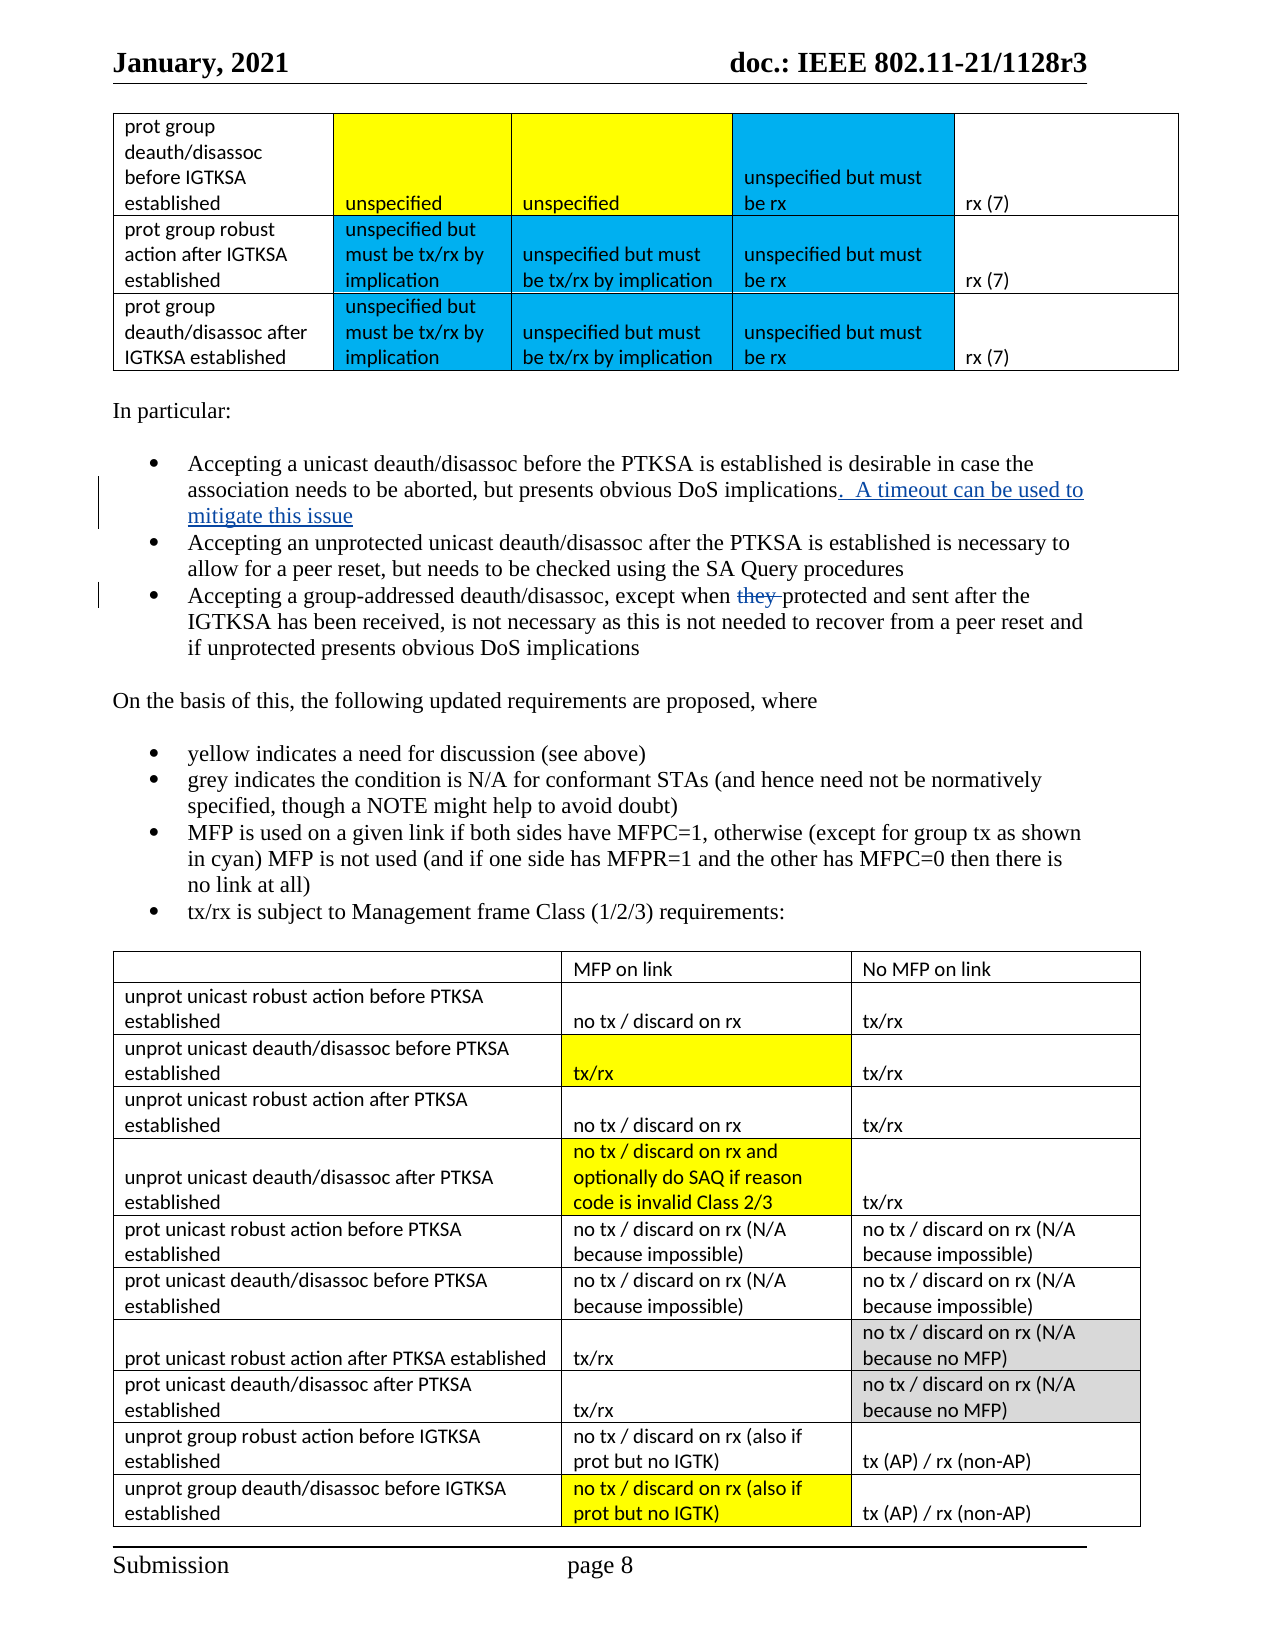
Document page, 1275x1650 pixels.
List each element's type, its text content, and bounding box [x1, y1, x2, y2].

list Accepting a group-addressed deauth/disassoc, except when protected and sent after the IGTKSA has been received, is not necessary as this is not needed to recover from a peer reset and if unprotected presents obvious DoS implications [150, 582, 1087, 661]
table_cell unprot unicast robust action after PTKSA established [114, 1087, 561, 1137]
table_cell tx (AP) / rx (non-AP) [852, 1475, 1140, 1526]
table_cell unspecified but must be rx [733, 114, 954, 215]
table_cell unspecified but must be rx [733, 216, 954, 292]
text In particular: [112, 397, 1087, 423]
table_cell prot unicast deauth/disassoc before PTKSA established [114, 1268, 561, 1318]
table_cell unprot unicast deauth/disassoc before PTKSA established [114, 1035, 561, 1086]
list Accepting an unprotected unicast deauth/disassoc after the PTKSA is established is necessary to allow for a peer reset, but needs to be checked using the SA Query procedures [150, 529, 1087, 582]
table_cell unprot unicast robust action before PTKSA established [114, 983, 561, 1034]
table_cell rx (7) [955, 294, 1178, 370]
table_cell tx (AP) / rx (non-AP) [852, 1423, 1140, 1474]
table_cell prot group deauth/disassoc after IGTKSA established [114, 294, 333, 370]
table_cell rx (7) [955, 216, 1178, 292]
text On the basis of this, the following updated requirements are proposed, where [112, 687, 1087, 713]
table_cell tx/rx [852, 1035, 1140, 1086]
table_cell rx (7) [955, 114, 1178, 215]
table_cell no tx / discard on rx (N/A because impossible) [852, 1268, 1140, 1318]
table_cell tx/rx [562, 1320, 851, 1370]
table_cell unspecified but must be tx/rx by implication [512, 216, 732, 292]
list yellow indicates a need for discussion (see above) [150, 740, 1087, 766]
table_cell unprot group robust action before IGTKSA established [114, 1423, 561, 1474]
table_cell prot group deauth/disassoc before IGTKSA established [114, 114, 333, 215]
table_cell unspecified but must be tx/rx by implication [512, 294, 732, 370]
table_cell tx/rx [852, 983, 1140, 1034]
table_cell unprot unicast deauth/disassoc after PTKSA established [114, 1139, 561, 1215]
table_cell no tx / discard on rx (N/A because impossible) [852, 1216, 1140, 1267]
table_cell tx/rx [852, 1139, 1140, 1215]
table_cell no tx / discard on rx and optionally do SAQ if reason code is invalid Class 2/3 [562, 1139, 851, 1215]
list grey indicates the condition is N/A for conformant STAs (and hence need not be normatively specified, though a NOTE might help to avoid doubt) [150, 766, 1087, 819]
table_cell prot group robust action after IGTKSA established [114, 216, 333, 292]
table_cell no tx / discard on rx (N/A because no MFP) [852, 1320, 1140, 1370]
table_cell no tx / discard on rx (also if prot but no IGTK) [562, 1475, 851, 1526]
list MFP is used on a given link if both sides have MFPC=1, otherwise (except for group tx as shown in cyan) MFP is not used (and if one side has MFPR=1 and the other has MFPC=0 then there is no link at all) [150, 819, 1087, 898]
table_cell no tx / discard on rx [562, 983, 851, 1034]
table_cell unspecified but must be tx/rx by implication [334, 294, 511, 370]
table_cell unspecified [334, 114, 511, 215]
table_cell tx/rx [852, 1087, 1140, 1137]
list Accepting a unicast deauth/disassoc before the PTKSA is established is desirable in case the association needs to be aborted, but presents obvious DoS implications [150, 450, 1087, 529]
table_cell no tx / discard on rx [562, 1087, 851, 1137]
table_cell no tx / discard on rx (also if prot but no IGTK) [562, 1423, 851, 1474]
table_cell unprot group deauth/disassoc before IGTKSA established [114, 1475, 561, 1526]
table_cell no tx / discard on rx (N/A because no MFP) [852, 1371, 1140, 1422]
table_cell unspecified but must be rx [733, 294, 954, 370]
table_header [114, 952, 561, 982]
table_cell tx/rx [562, 1035, 851, 1086]
table_cell no tx / discard on rx (N/A because impossible) [562, 1216, 851, 1267]
table_cell tx/rx [562, 1371, 851, 1422]
list tx/rx is subject to Management frame Class (1/2/3) requirements: [150, 898, 1087, 924]
table_cell prot unicast robust action before PTKSA established [114, 1216, 561, 1267]
table_cell unspecified [512, 114, 732, 215]
table_cell no tx / discard on rx (N/A because impossible) [562, 1268, 851, 1318]
table_header MFP on link [562, 952, 851, 982]
table_header No MFP on link [852, 952, 1140, 982]
table_cell unspecified but must be tx/rx by implication [334, 216, 511, 292]
table_cell prot unicast robust action after PTKSA established [114, 1320, 561, 1370]
table_cell prot unicast deauth/disassoc after PTKSA established [114, 1371, 561, 1422]
